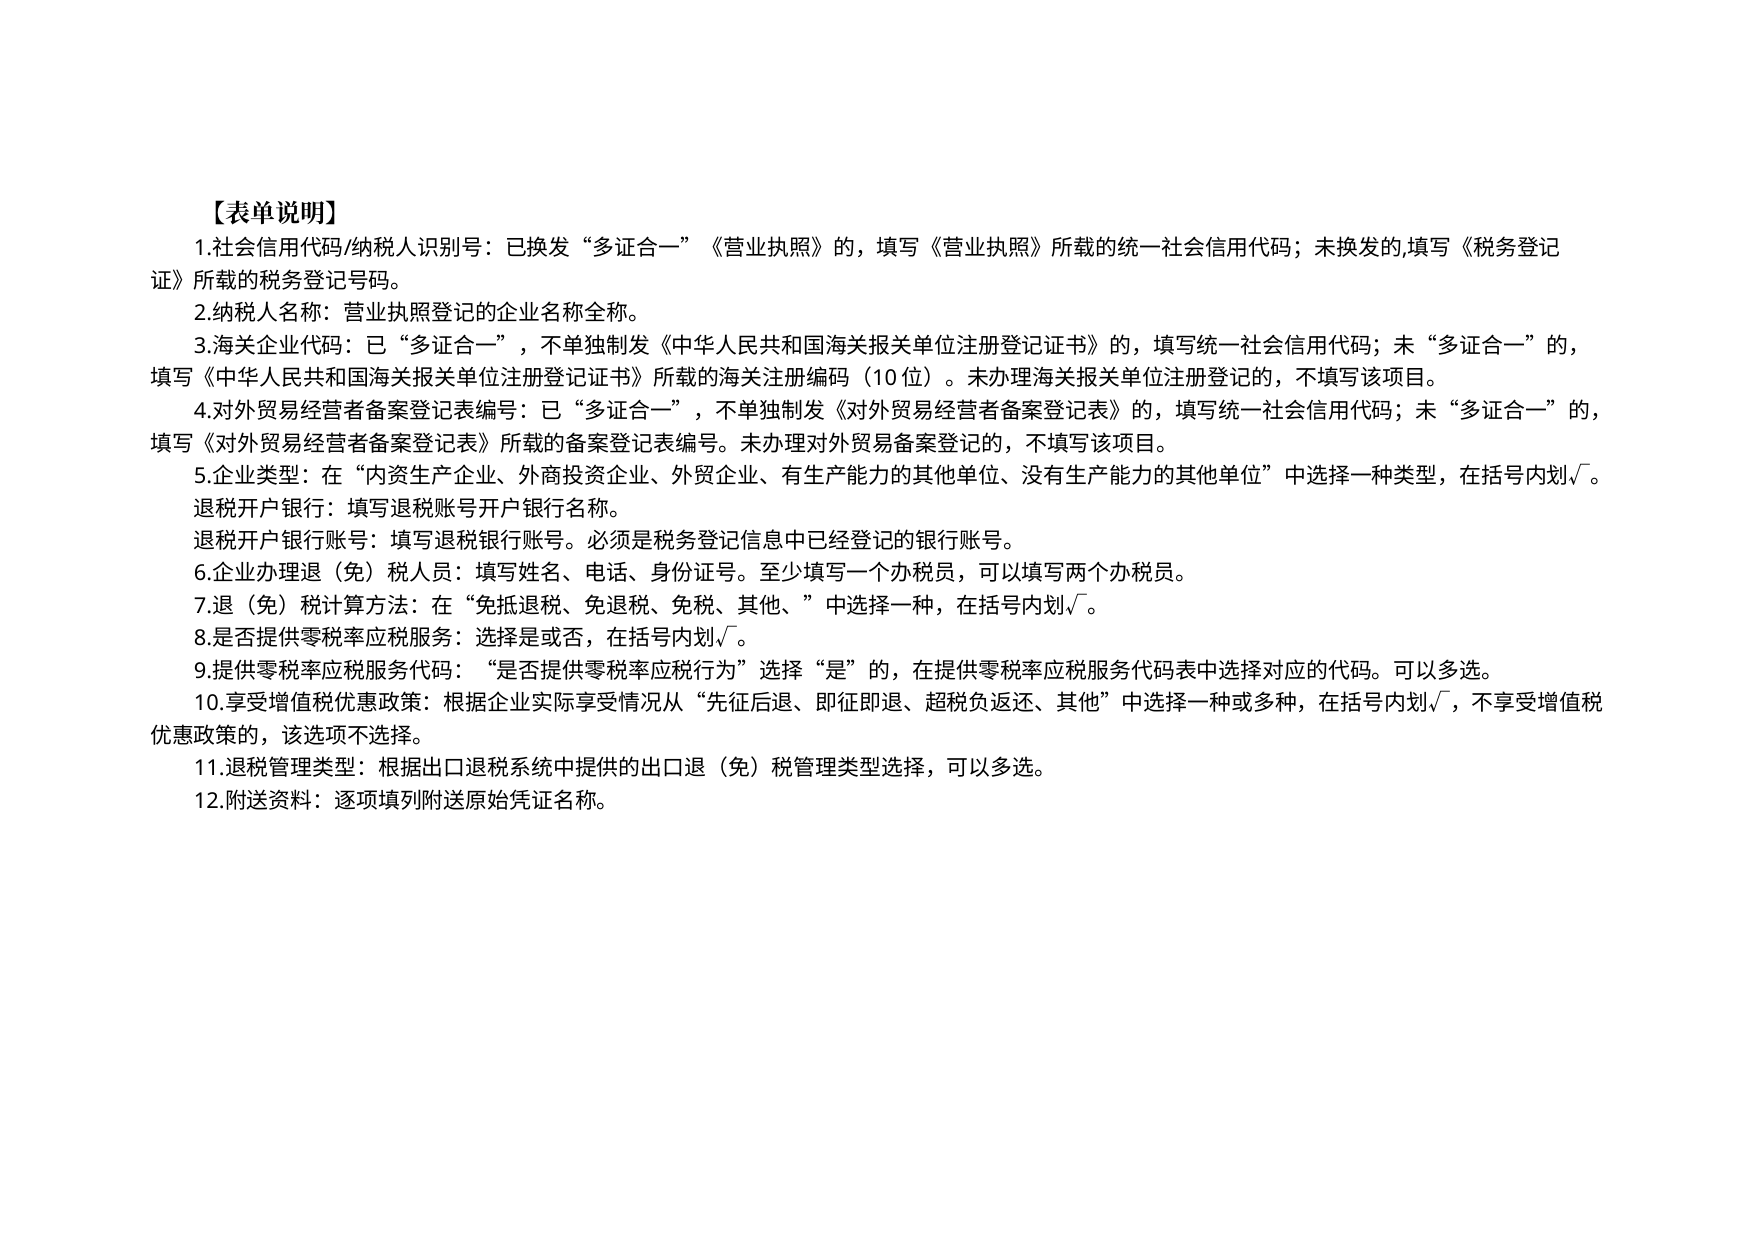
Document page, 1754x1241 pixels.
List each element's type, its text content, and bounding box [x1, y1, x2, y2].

text 2.纳税人名称：营业执照登记的企业名称全称。 [150, 295, 1604, 328]
text 5.企业类型：在“内资生产企业、外商投资企业、外贸企业、有生产能力的其他单位、没有生产能力的其他单位”中选择一种类型，在括号内划√。 [150, 458, 1604, 490]
text 4.对外贸易经营者备案登记表编号：已“多证合一”，不单独制发《对外贸易经营者备案登记表》的，填写统一社会信用代码；未“多证合一”的，填写《对外贸易经营者备案登记表》所载的备案登记表编号。未办理对外贸易备案登记的，不填写该项目。 [150, 393, 1604, 458]
text 11.退税管理类型：根据出口退税系统中提供的出口退（免）税管理类型选择，可以多选。 [150, 750, 1604, 783]
text 7.退（免）税计算方法：在“免抵退税、免退税、免税、其他、”中选择一种，在括号内划√。 [150, 588, 1604, 620]
text 6.企业办理退（免）税人员：填写姓名、电话、身份证号。至少填写一个办税员，可以填写两个办税员。 [150, 555, 1604, 588]
text 1.社会信用代码/纳税人识别号：已换发“多证合一”《营业执照》的，填写《营业执照》所载的统一社会信用代码；未换发的,填写《税务登记证》所载的税务登记号码。 [150, 230, 1604, 295]
text 9.提供零税率应税服务代码：“是否提供零税率应税行为”选择“是”的，在提供零税率应税服务代码表中选择对应的代码。可以多选。 [150, 653, 1604, 685]
text 3.海关企业代码：已“多证合一”，不单独制发《中华人民共和国海关报关单位注册登记证书》的，填写统一社会信用代码；未“多证合一”的，填写《中华人民共和国海关报关单位注册登记证书》所载的海关注册编码（10位）。未办理海关报关单位注册登记的，不填写该项目。 [150, 328, 1604, 393]
text 8.是否提供零税率应税服务：选择是或否，在括号内划√。 [150, 620, 1604, 653]
text 退税开户银行账号：填写退税银行账号。必须是税务登记信息中已经登记的银行账号。 [150, 523, 1604, 555]
text 12.附送资料：逐项填列附送原始凭证名称。 [150, 783, 1604, 815]
text 10.享受增值税优惠政策：根据企业实际享受情况从“先征后退、即征即退、超税负返还、其他”中选择一种或多种，在括号内划√，不享受增值税优惠政策的，该选项不选择。 [150, 685, 1604, 750]
text 【表单说明】 [150, 198, 1604, 230]
text 退税开户银行：填写退税账号开户银行名称。 [150, 490, 1604, 523]
